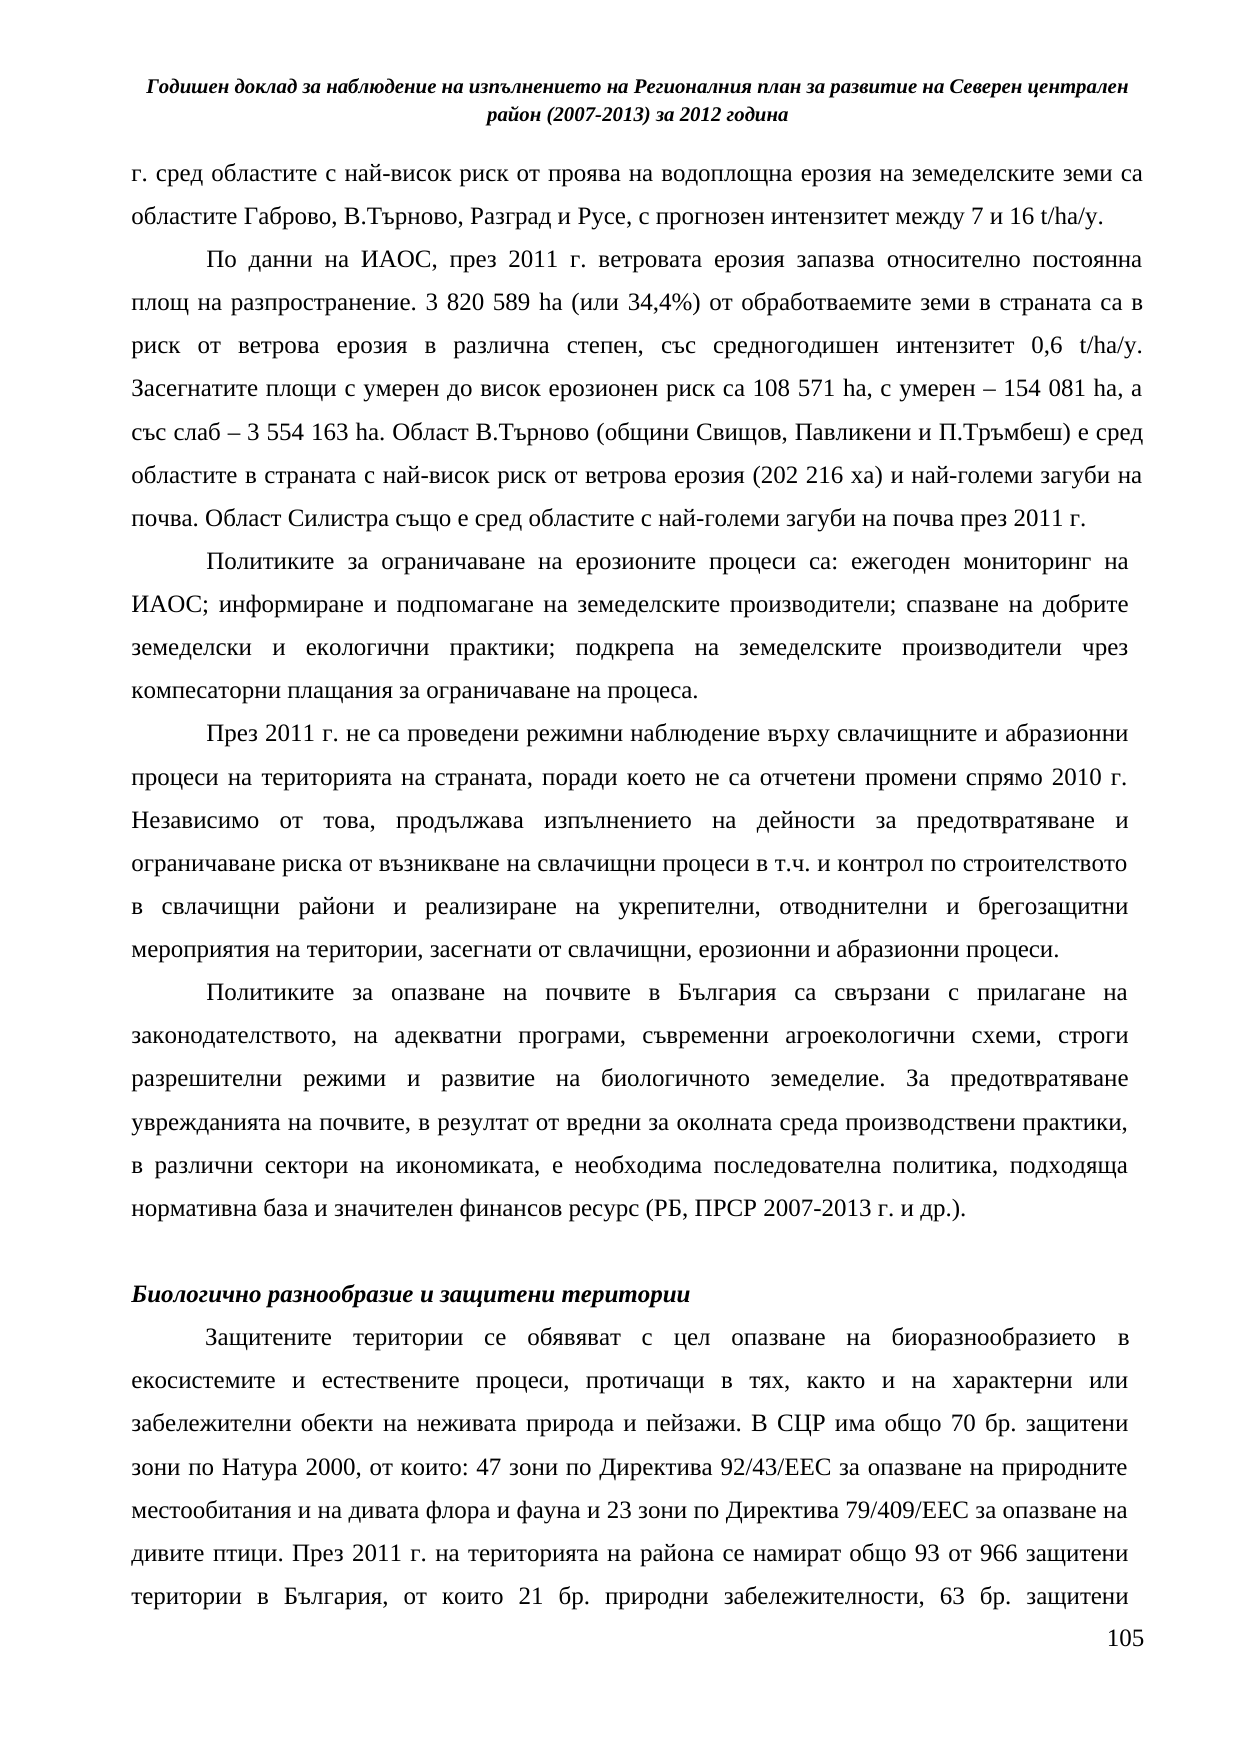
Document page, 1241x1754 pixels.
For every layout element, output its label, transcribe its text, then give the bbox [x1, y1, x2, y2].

text Биологично разнообразие и защитени територии [131, 1279, 1129, 1308]
text През 2011 г. не са проведени режимни наблюдение върху свлачищните и абразионни процеси на територията на страната, поради което не са отчетени промени спрямо 2010 г. Независимо от това, продължава изпълнението на дейности за предотвратяване и ограничаване риска от възникване на свлачищни процеси в т.ч. и контрол по строителството в свлачищни райони и реализиране на укрепителни, отводнителни и брегозащитни мероприятия на територии, засегнати от свлачищни, ерозионни и абразионни процеси. [131, 718, 1129, 963]
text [131, 158, 1144, 230]
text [131, 1322, 1129, 1610]
text По данни на ИАОС, през 2011 г. ветровата ерозия запазва относително постоянна площ на разпространение. 3 820 589 ha (или 34,4%) от обработваемите земи в страната са в риск от ветрова ерозия в различна степен, със средногодишен интензитет 0,6 t/ha/y. Засегнатите площи с умерен до висок ерозионен риск са 108 571 ha, с умерен – 154 081 hа, а със слаб – 3 554 163 ha. Област В.Търново (общини Свищов, Павликени и П.Тръмбеш) е сред областите в страната с най-висок риск от ветрова ерозия (202 216 ха) и най-големи загуби на почва. Област Силистра също е сред областите с най-големи загуби на почва през 2011 г. [131, 244, 1144, 532]
text Политиките за опазване на почвите в България са свързани с прилагане на законодателството, на адекватни програми, съвременни агроекологични схеми, строги разрешителни режими и развитие на биологичното земеделие. За предотвратяване уврежданията на почвите, в резултат от вредни за околната среда производствени практики, в различни сектори на икономиката, е необходима последователна политика, подходяща нормативна база и значителен финансов ресурс (РБ, ПРСР 2007-2013 г. и др.). [131, 977, 1129, 1222]
text Политиките за ограничаване на ерозионите процеси са: ежегоден мониторинг на ИАОС; информиране и подпомагане на земеделските производители; спазване на добрите земеделски и екологични практики; подкрепа на земеделските производители чрез компесаторни плащания за ограничаване на процеса. [131, 546, 1129, 704]
